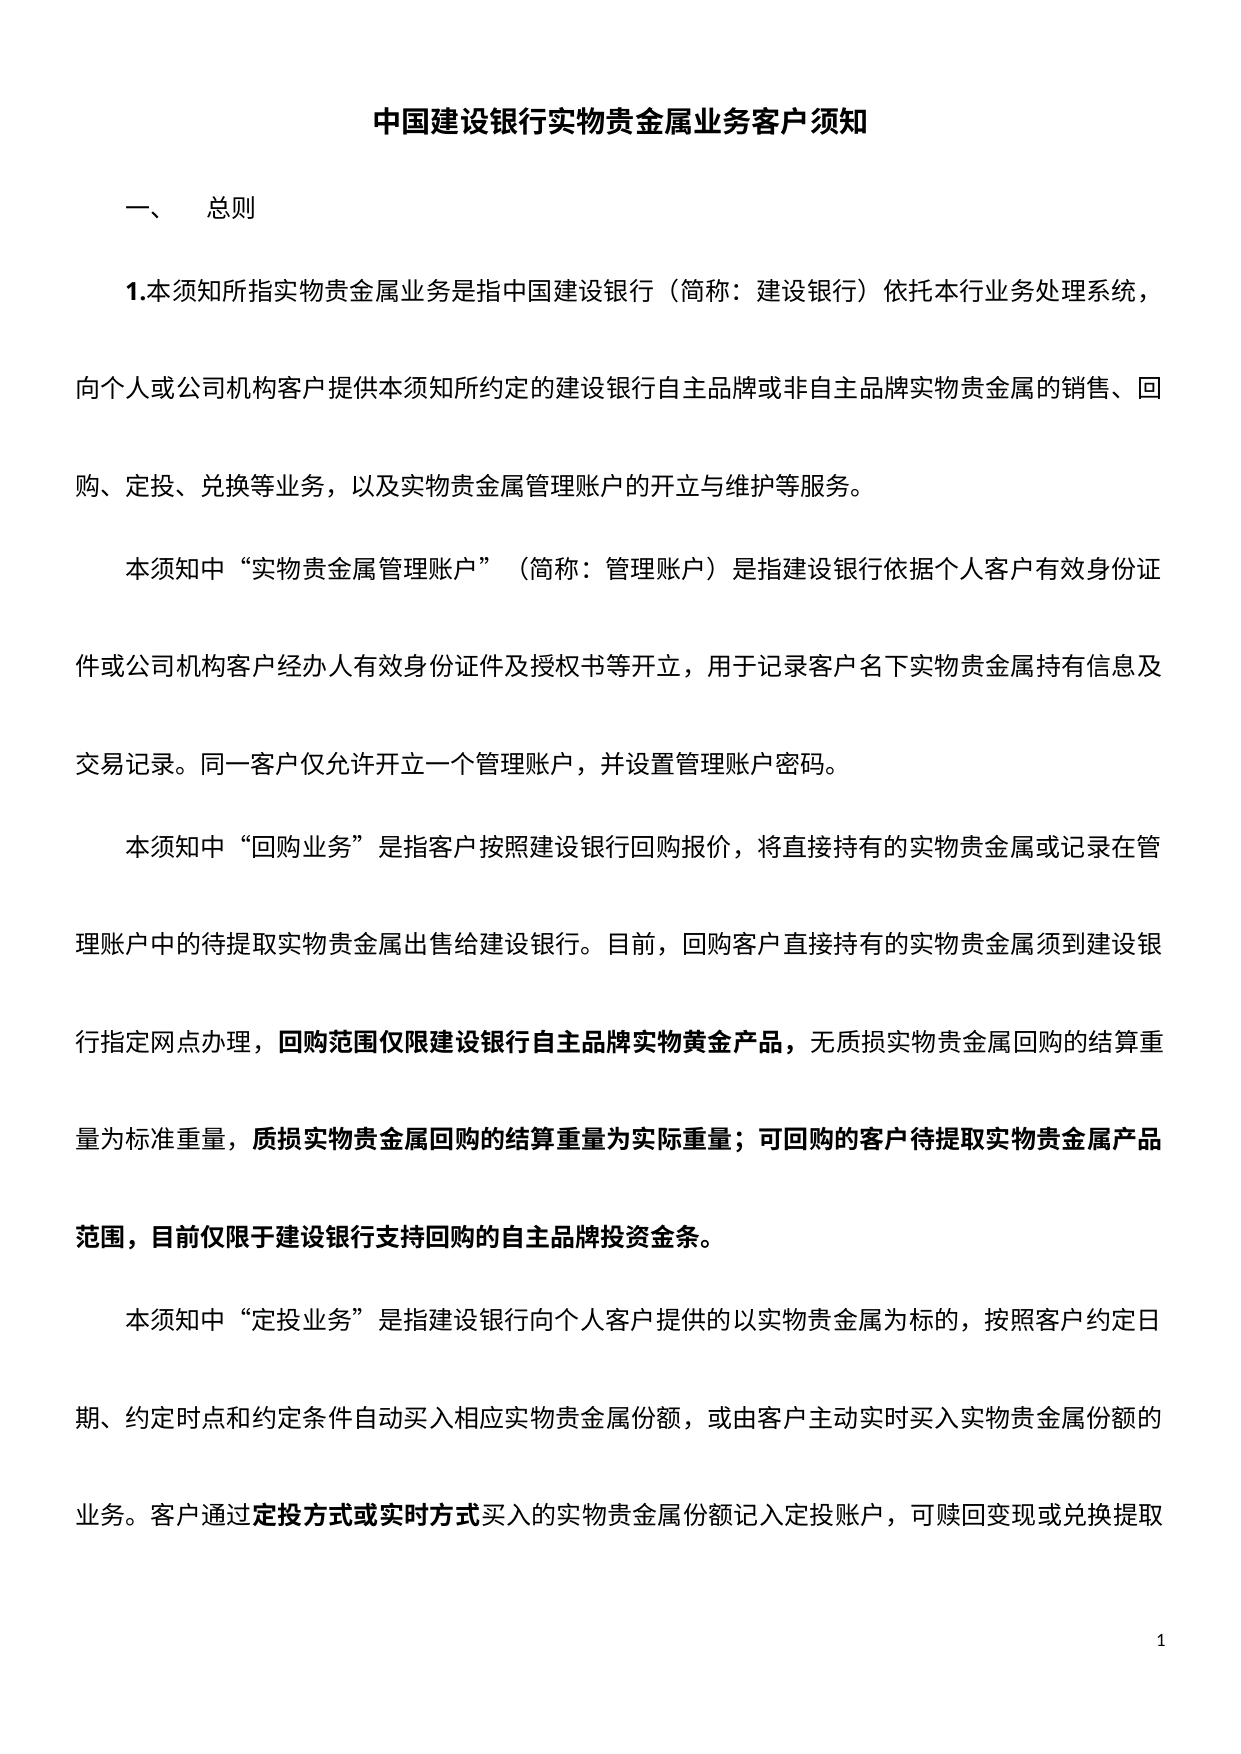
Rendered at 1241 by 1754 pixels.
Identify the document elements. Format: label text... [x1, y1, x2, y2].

text 本须知中“回购业务”是指客户按照建设银行回购报价，将直接持有的实物贵金属或记录在管理账户中的待提取实物贵金属出售给建设银行。目前，回购客户直接持有的实物贵金属须到建设银行指定网点办理，回购范围仅限建设银行自主品牌实物黄金产品，无质损实物贵金属回购的结算重量为标准重量，质损实物贵金属回购的结算重量为实际重量；可回购的客户待提取实物贵金属产品范围，目前仅限于建设银行支持回购的自主品牌投资金条。 [75, 813, 1165, 1268]
list 本须知所指实物贵金属业务是指中国建设银行（简称：建设银行）依托本行业务处理系统，向个人或公司机构客户提供本须知所约定的建设银行自主品牌或非自主品牌实物贵金属的销售、回购、定投、兑换等业务，以及实物贵金属管理账户的开立与维护等服务。 [75, 257, 1165, 517]
list 总则 [125, 174, 1165, 239]
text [75, 1286, 1165, 1546]
text 中国建设银行实物贵金属业务客户须知 [75, 88, 1165, 153]
text 本须知中“实物贵金属管理账户”（简称：管理账户）是指建设银行依据个人客户有效身份证件或公司机构客户经办人有效身份证件及授权书等开立，用于记录客户名下实物贵金属持有信息及交易记录。同一客户仅允许开立一个管理账户，并设置管理账户密码。 [75, 535, 1165, 795]
